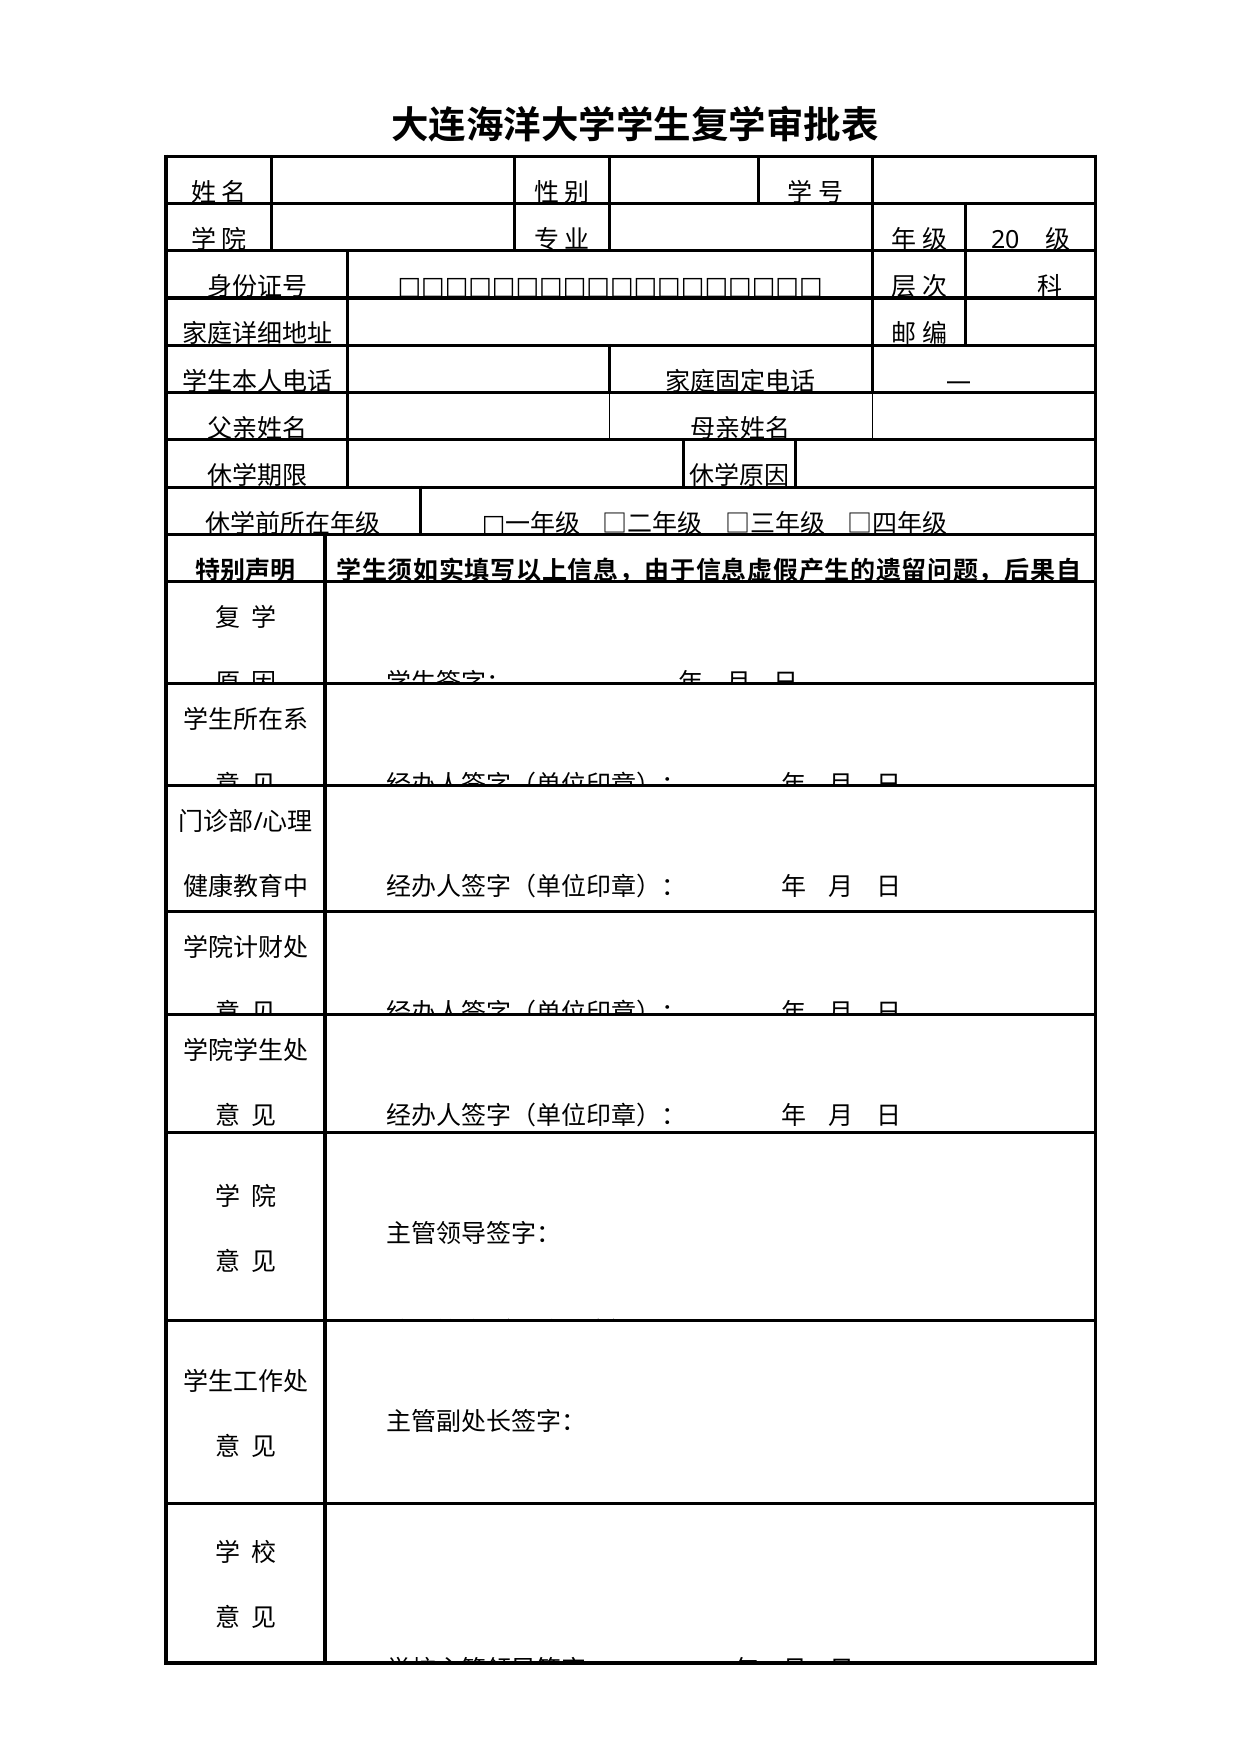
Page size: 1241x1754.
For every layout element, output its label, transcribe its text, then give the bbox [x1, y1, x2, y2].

table_cell 休学原因 [685, 441, 794, 486]
table_cell [967, 300, 1094, 344]
table_cell 20 级 [967, 205, 1094, 249]
table_cell 年 级 [874, 205, 964, 249]
table_header 学 号 [760, 158, 871, 202]
table_cell 特别声明 [168, 536, 323, 580]
table_cell 层 次 [874, 252, 964, 296]
table_cell [349, 441, 682, 486]
table_cell 学生须如实填写以上信息，由于信息虚假产生的遗留问题，后果自负。 [327, 536, 1094, 580]
table_cell 门诊部/心理健康教育中心意见 （因病休学需填写） 3 [168, 787, 323, 910]
table_cell 经办人签字（单位印章）： 年 月 日 [327, 685, 1094, 784]
table_cell 学生签字： 年 月 日 [327, 583, 1094, 682]
table_cell 学院计财处 意 见 （办公楼111室） [168, 913, 323, 1013]
table_cell 学 校 意 见 [168, 1505, 323, 1661]
table_cell □一年级 □二年级 □三年级 □四年级 [422, 489, 1094, 533]
table_cell 科 [967, 252, 1094, 296]
table_cell [797, 441, 1094, 486]
table_cell 家庭详细地址 [168, 300, 346, 344]
table_header [611, 158, 757, 202]
table_cell 主管副处长签字： 处长签字（单位印章）： 年 月 日 [327, 1322, 1094, 1502]
table_cell 休学前所在年级 [168, 489, 419, 533]
table_header [874, 158, 1094, 202]
table_cell 学校主管领导签字： 年 月 日 [327, 1505, 1094, 1661]
table_cell 经办人签字（单位印章）： 年 月 日 [327, 787, 1094, 910]
table_cell 复 学 原 因 [168, 583, 323, 682]
table_cell 经办人签字（单位印章）： 年 月 日 [327, 1016, 1094, 1131]
text 大连海洋大学学生复学审批表 [177, 89, 1092, 154]
table_cell 母亲姓名 [610, 394, 872, 438]
table_cell 身份证号 [168, 252, 346, 296]
table_cell [273, 205, 513, 249]
table_cell 学 院 意 见 [168, 1134, 323, 1319]
table_cell 学生本人电话 [168, 347, 346, 391]
table_cell [873, 394, 1094, 438]
table_cell 邮 编 [874, 300, 964, 344]
table_header 性 别 [516, 158, 608, 202]
table_cell 学生所在系 意 见 [168, 685, 323, 784]
table_cell 学生工作处 意 见 [168, 1322, 323, 1502]
table_header 姓 名 [168, 158, 270, 202]
table_cell [349, 394, 609, 438]
table_cell 家庭固定电话 [611, 347, 871, 391]
table_cell [349, 300, 871, 344]
table_cell 主管领导签字： 院长签字（单位印章）： 年 月 日 [327, 1134, 1094, 1319]
table_cell 专 业 [516, 205, 608, 249]
table_cell 经办人签字（单位印章）： 年 月 日 [327, 913, 1094, 1013]
table_header [273, 158, 513, 202]
table_cell 父亲姓名 [168, 394, 346, 438]
table_cell [611, 205, 871, 249]
table_cell □□□□□□□□□□□□□□□□□□ [349, 252, 871, 296]
table_cell 学院学生处 意 见 （办公楼110室） [168, 1016, 323, 1131]
table_cell 学 院 [168, 205, 270, 249]
table_cell [349, 347, 608, 391]
table_cell — [874, 347, 1094, 391]
table_cell 休学期限 [168, 441, 346, 486]
